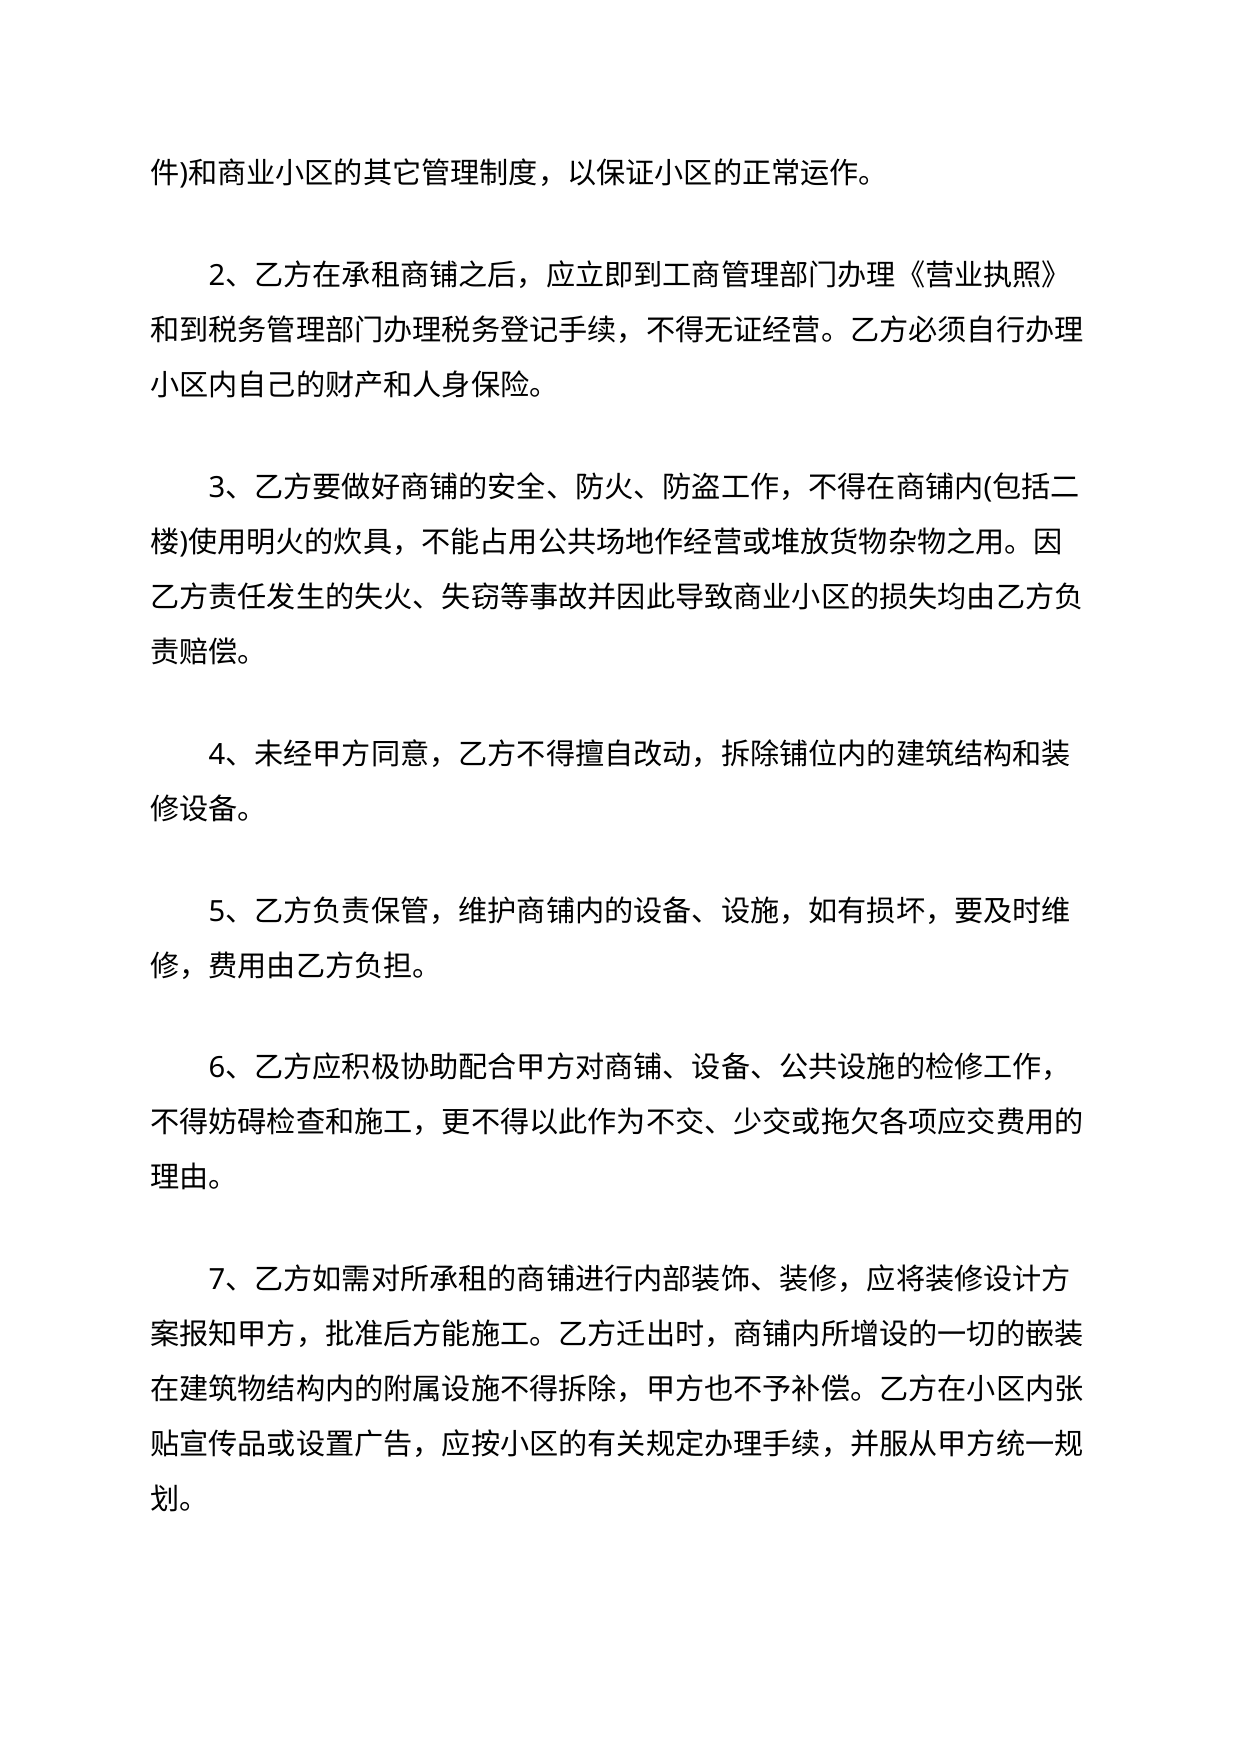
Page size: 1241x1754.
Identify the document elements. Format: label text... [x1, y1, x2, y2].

text 2、乙方在承租商铺之后，应立即到工商管理部门办理《营业执照》和到税务管理部门办理税务登记手续，不得无证经营。乙方必须自行办理小区内自己的财产和人身保险。 [150, 252, 1090, 404]
text 4、未经甲方同意，乙方不得擅自改动，拆除铺位内的建筑结构和装修设备。 [150, 730, 1090, 828]
text 7、乙方如需对所承租的商铺进行内部装饰、装修，应将装修设计方案报知甲方，批准后方能施工。乙方迁出时，商铺内所增设的一切的嵌装在建筑物结构内的附属设施不得拆除，甲方也不予补偿。乙方在小区内张贴宣传品或设置广告，应按小区的有关规定办理手续，并服从甲方统一规划。 [150, 1256, 1090, 1517]
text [150, 150, 1090, 192]
text 3、乙方要做好商铺的安全、防火、防盗工作，不得在商铺内(包括二楼)使用明火的炊具，不能占用公共场地作经营或堆放货物杂物之用。因乙方责任发生的失火、失窃等事故并因此导致商业小区的损失均由乙方负责赔偿。 [150, 464, 1090, 671]
text 5、乙方负责保管，维护商铺内的设备、设施，如有损坏，要及时维修，费用由乙方负担。 [150, 887, 1090, 984]
text 6、乙方应积极协助配合甲方对商铺、设备、公共设施的检修工作，不得妨碍检查和施工，更不得以此作为不交、少交或拖欠各项应交费用的理由。 [150, 1044, 1090, 1196]
